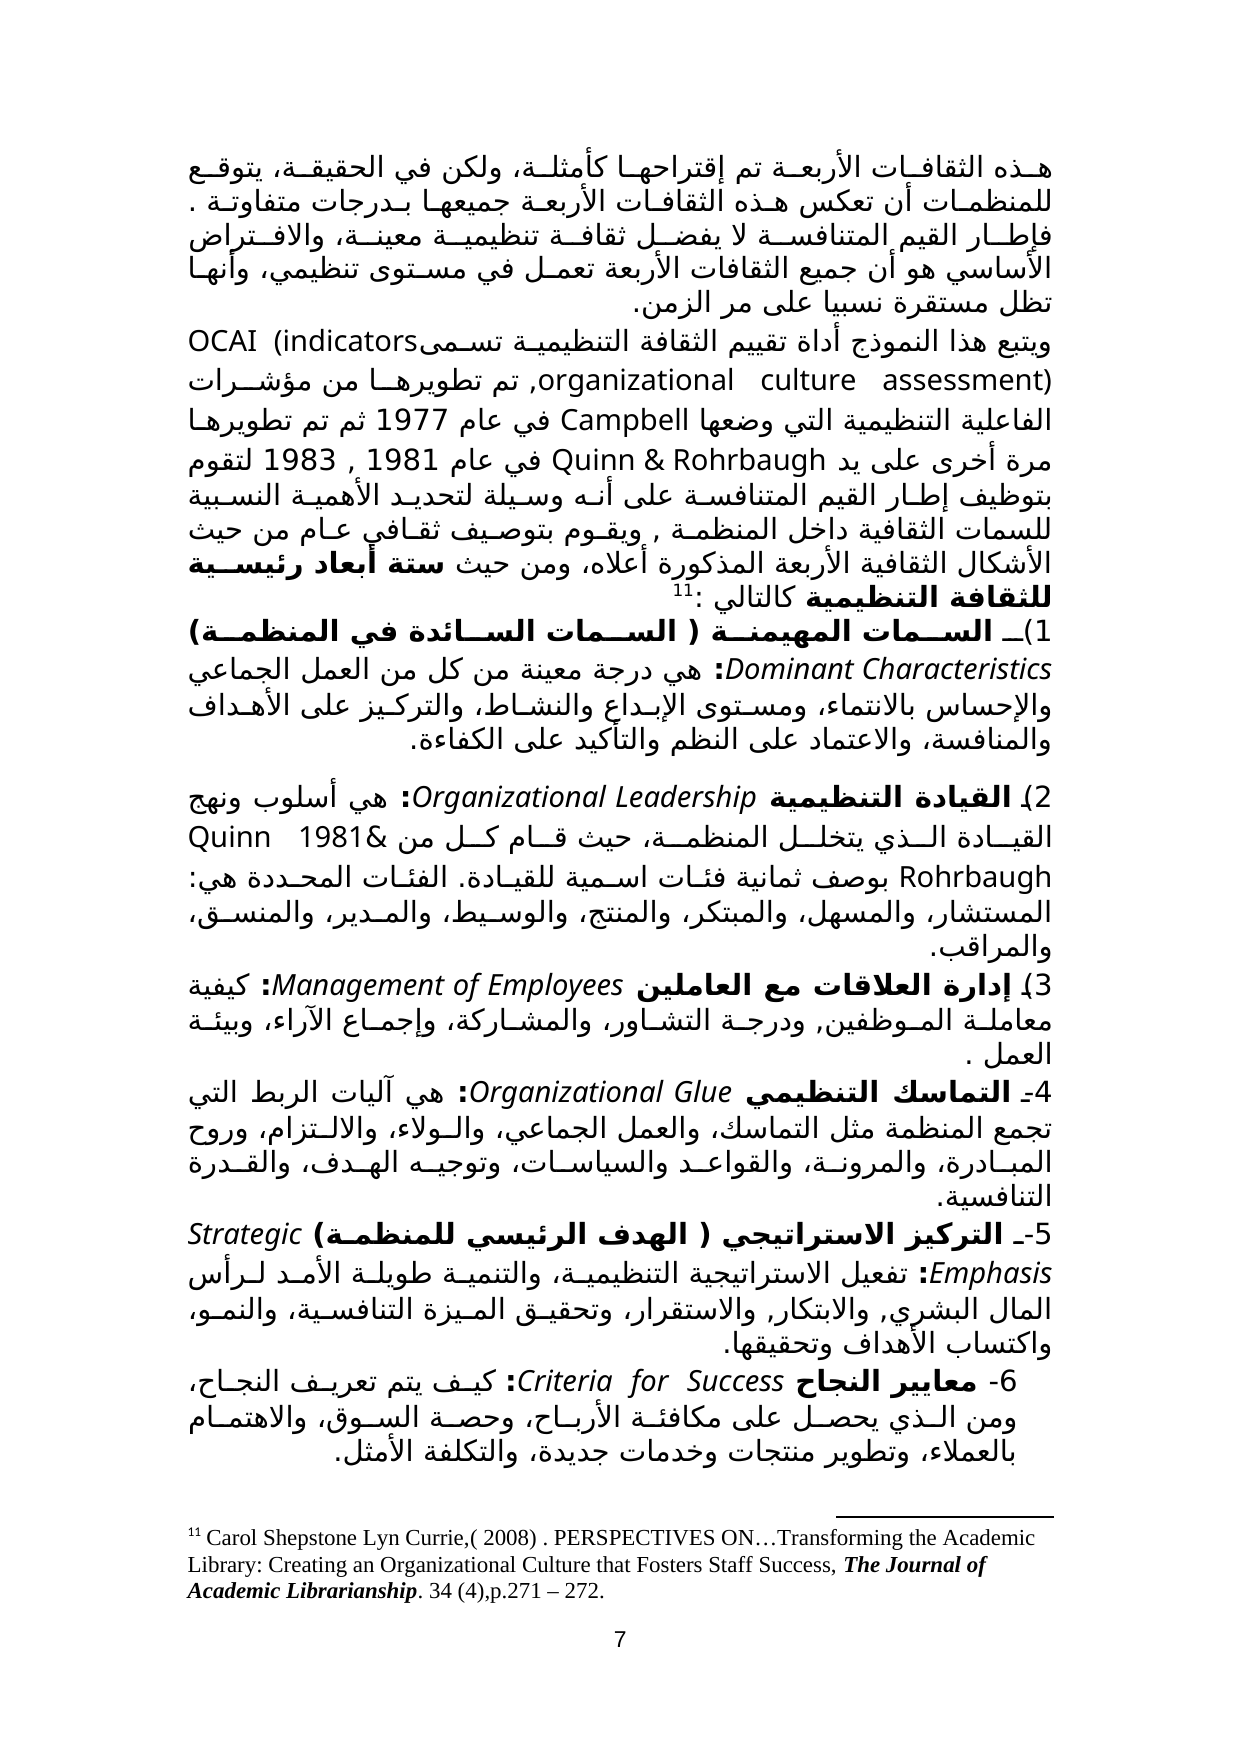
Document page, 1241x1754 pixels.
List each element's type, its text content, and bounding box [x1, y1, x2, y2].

list معايير النجاح Criteria for Success: كيف يتم تعريف النجاح، ومن الذي يحصل على مكافئة الأرباح، وحصة السوق، والاهتمام بالعملاء، وتطوير منتجات وخدمات جديدة، والتكلفة الأمثل. [187, 1360, 1018, 1468]
text 5- التركيز الاستراتيجي ( الهدف الرئيسي للمنظمة) Strategic Emphasis: تفعيل الاستراتيجية التنظيمية، والتنمية طويلة الأمد لرأس المال البشري, والابتكار, والاستقرار، وتحقيق الميزة التنافسية، والنمو، واكتساب الأهداف وتحقيقها. [187, 1213, 1053, 1360]
text 2) القيادة التنظيمية Organizational Leadership: هي أسلوب ونهج القيادة الذي يتخلل المنظمة، حيث قام كل من &Quinn 1981 Rohrbaugh بوصف ثمانية فئات اسمية للقيادة. الفئات المحددة هي: المستشار، والمسهل، والمبتكر، والمنتج، والوسيط، والمدير، والمنسق، والمراقب. [187, 777, 1053, 964]
text 3) إدارة العلاقات مع العاملين Management of Employees: كيفية معاملة الموظفين, ودرجة التشاور، والمشاركة، وإجماع الآراء، وبيئة العمل . [187, 964, 1053, 1071]
text ويتبع هذا النموذج أداة تقييم الثقافة التنظيمية تسمىOCAI (indicators organizational culture assessment), تم تطويرها من مؤشرات الفاعلية التنظيمية التي وضعها Campbell في عام 1977 ثم تم تطويرها مرة أخرى على يد Quinn & Rohrbaugh في عام 1981 , 1983 لتقوم بتوظيف إطار القيم المتنافسة على أنه وسيلة لتحديد الأهمية النسبية للسمات الثقافية داخل المنظمة , ويقوم بتوصيف ثقافي عام من حيث الأشكال الثقافية الأربعة المذكورة أعلاه، ومن حيث ستة أبعاد رئيسية للثقافة التنظيمية كالتالي : [187, 320, 1053, 614]
text هذه الثقافات الأربعة تم إقتراحها كأمثلة، ولكن في الحقيقة، يتوقع للمنظمات أن تعكس هذه الثقافات الأربعة جميعها بدرجات متفاوتة . فإطار القيم المتنافسة لا يفضل ثقافة تنظيمية معينة، والافتراض الأساسي هو أن جميع الثقافات الأربعة تعمل في مستوى تنظيمي، وأنها تظل مستقرة نسبيا على مر الزمن. [187, 150, 1053, 320]
text 1) السمات المهيمنة ( السمات السائدة في المنظمة) Dominant Characteristics: هي درجة معينة من كل من العمل الجماعي والإحساس بالانتماء، ومستوى الإبداع والنشاط، والتركيز على الأهداف والمنافسة، والاعتماد على النظم والتأكيد على الكفاءة. [187, 614, 1053, 756]
text 4- التماسك التنظيمي Organizational Glue: هي آليات الربط التي تجمع المنظمة مثل التماسك، والعمل الجماعي، والولاء، والالتزام، وروح المبادرة، والمرونة، والقواعد والسياسات، وتوجيه الهدف، والقدرة التنافسية. [187, 1071, 1053, 1213]
